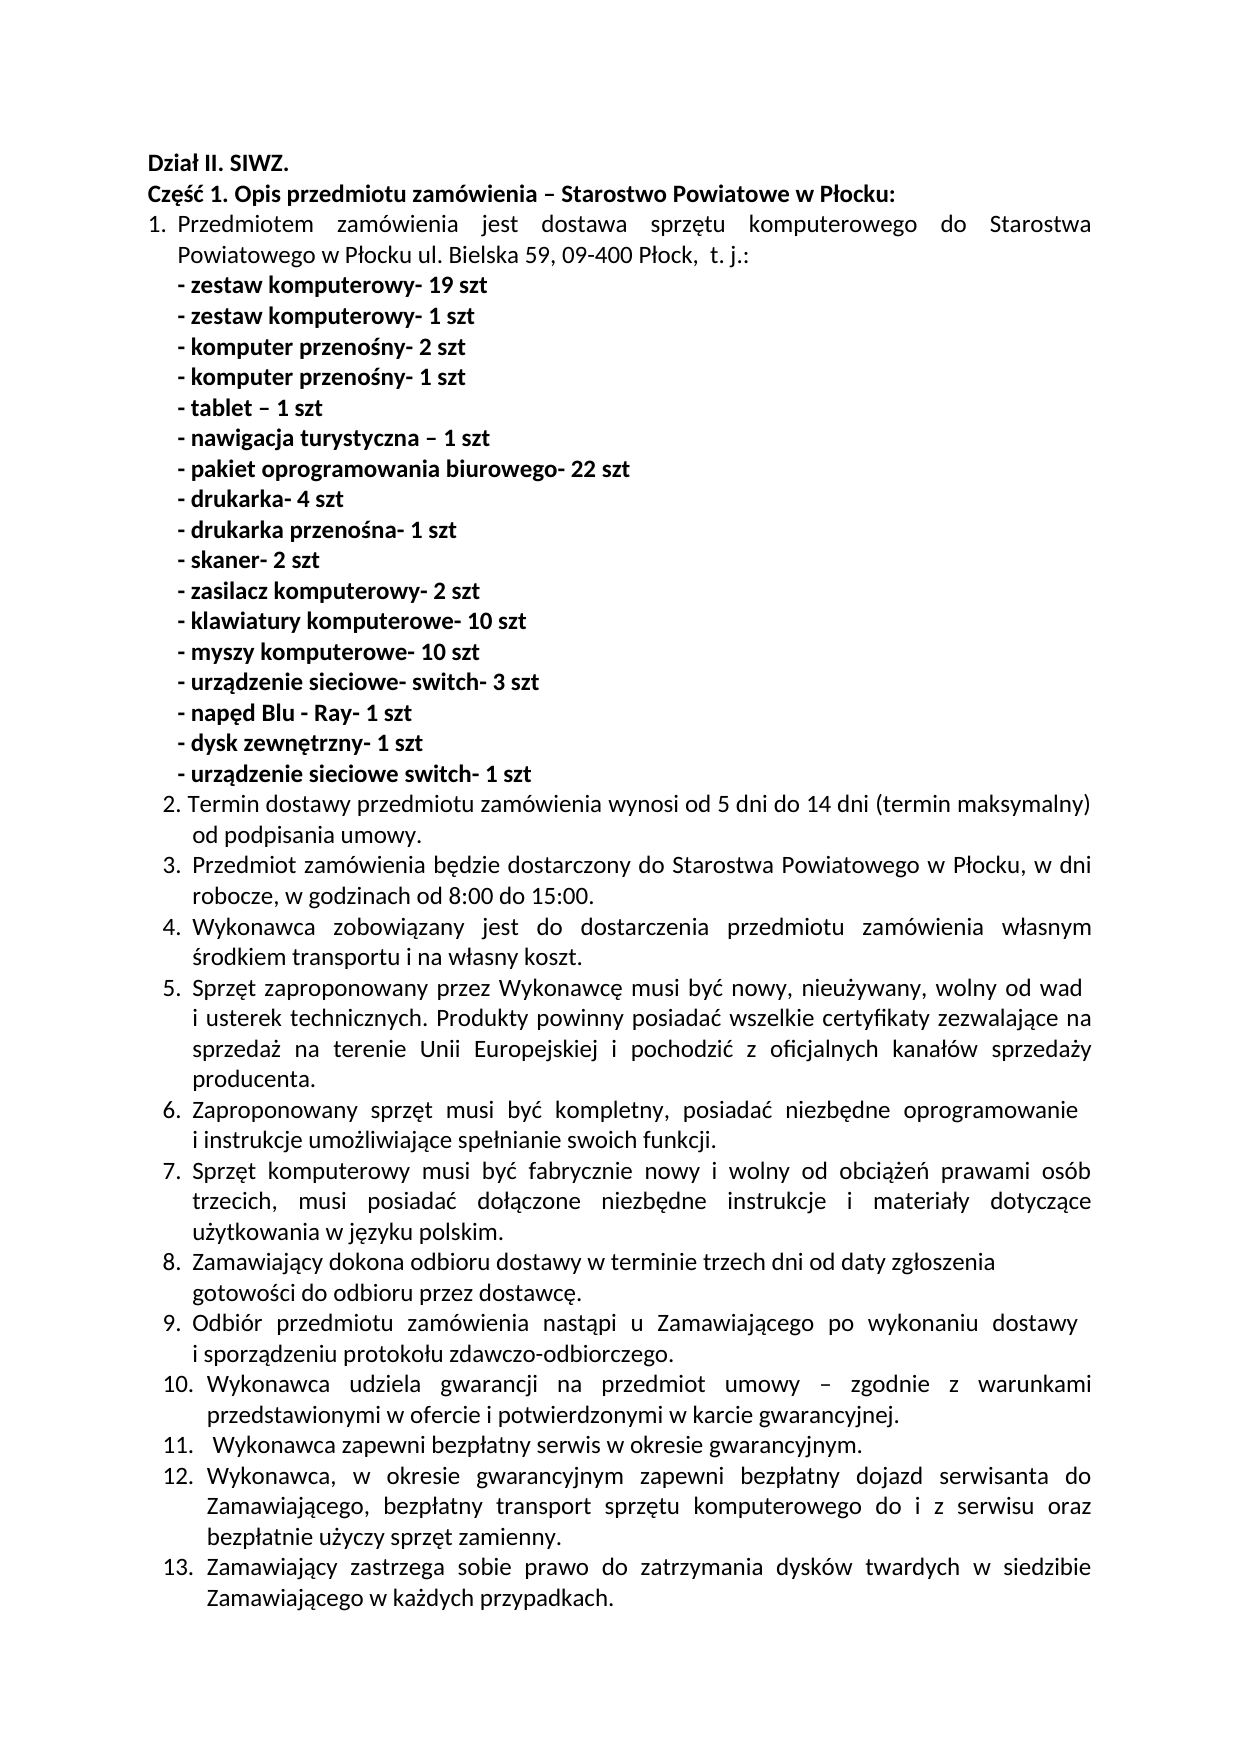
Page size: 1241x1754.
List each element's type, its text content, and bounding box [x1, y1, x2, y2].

list - tablet – 1 szt [177, 392, 1093, 422]
text gotowości do odbioru przez dostawcę. [177, 1277, 1093, 1307]
list - napęd Blu - Ray- 1 szt [177, 697, 1093, 727]
list - dysk zewnętrzny- 1 szt [177, 727, 1093, 758]
list - drukarka- 4 szt [177, 483, 1093, 514]
list - zestaw komputerowy- 19 szt [177, 270, 1093, 300]
list - zestaw komputerowy- 1 szt [177, 300, 1093, 331]
list Przedmiot zamówienia będzie dostarczony do Starostwa Powiatowego w Płocku, w dni robocze, w godzinach od 8:00 do 15:00. [162, 849, 1093, 911]
list - drukarka przenośna- 1 szt [177, 514, 1093, 544]
list Sprzęt komputerowy musi być fabrycznie nowy i wolny od obciążeń prawami osób trzecich, musi posiadać dołączone niezbędne instrukcje i materiały dotyczące użytkowania w języku polskim. [162, 1155, 1093, 1246]
list - komputer przenośny- 1 szt [177, 361, 1093, 392]
list - urządzenie sieciowe switch- 1 szt [177, 758, 1093, 788]
list Zamawiający dokona odbioru dostawy w terminie trzech dni od daty zgłoszenia [162, 1246, 1093, 1277]
list - zasilacz komputerowy- 2 szt [177, 575, 1093, 605]
list Wykonawca zapewni bezpłatny serwis w okresie gwarancyjnym. [162, 1429, 1093, 1460]
list Odbiór przedmiotu zamówienia nastąpi u Zamawiającego po wykonaniu dostawy i sporządzeniu protokołu zdawczo-odbiorczego. [162, 1307, 1093, 1368]
text Dział II. SIWZ. [148, 148, 1093, 178]
list Wykonawca zobowiązany jest do dostarczenia przedmiotu zamówienia własnym środkiem transportu i na własny koszt. [162, 911, 1093, 972]
list Zaproponowany sprzęt musi być kompletny, posiadać niezbędne oprogramowanie i instrukcje umożliwiające spełnianie swoich funkcji. [162, 1094, 1093, 1155]
list Wykonawca, w okresie gwarancyjnym zapewni bezpłatny dojazd serwisanta do Zamawiającego, bezpłatny transport sprzętu komputerowego do i z serwisu oraz bezpłatnie użyczy sprzęt zamienny. [162, 1460, 1093, 1552]
list - komputer przenośny- 2 szt [177, 331, 1093, 361]
list - skaner- 2 szt [177, 544, 1093, 575]
list Zamawiający zastrzega sobie prawo do zatrzymania dysków twardych w siedzibie Zamawiającego w każdych przypadkach. [162, 1552, 1093, 1613]
list - urządzenie sieciowe- switch- 3 szt [177, 666, 1093, 697]
text 2. Termin dostawy przedmiotu zamówienia wynosi od 5 dni do 14 dni (termin maksymalny) od podpisania umowy. [162, 788, 1093, 849]
list - nawigacja turystyczna – 1 szt [177, 422, 1093, 453]
list Przedmiotem zamówienia jest dostawa sprzętu komputerowego do Starostwa Powiatowego w Płocku ul. Bielska 59, 09-400 Płock, t. j.: [148, 209, 1093, 270]
list - pakiet oprogramowania biurowego- 22 szt [177, 453, 1093, 483]
list Wykonawca udziela gwarancji na przedmiot umowy – zgodnie z warunkami przedstawionymi w ofercie i potwierdzonymi w karcie gwarancyjnej. [162, 1368, 1093, 1429]
list Sprzęt zaproponowany przez Wykonawcę musi być nowy, nieużywany, wolny od wad i usterek technicznych. Produkty powinny posiadać wszelkie certyfikaty zezwalające na sprzedaż na terenie Unii Europejskiej i pochodzić z oficjalnych kanałów sprzedaży producenta. [162, 972, 1093, 1094]
list - klawiatury komputerowe- 10 szt [177, 605, 1093, 636]
text Część 1. Opis przedmiotu zamówienia – Starostwo Powiatowe w Płocku: [148, 178, 1093, 209]
list - myszy komputerowe- 10 szt [177, 636, 1093, 666]
